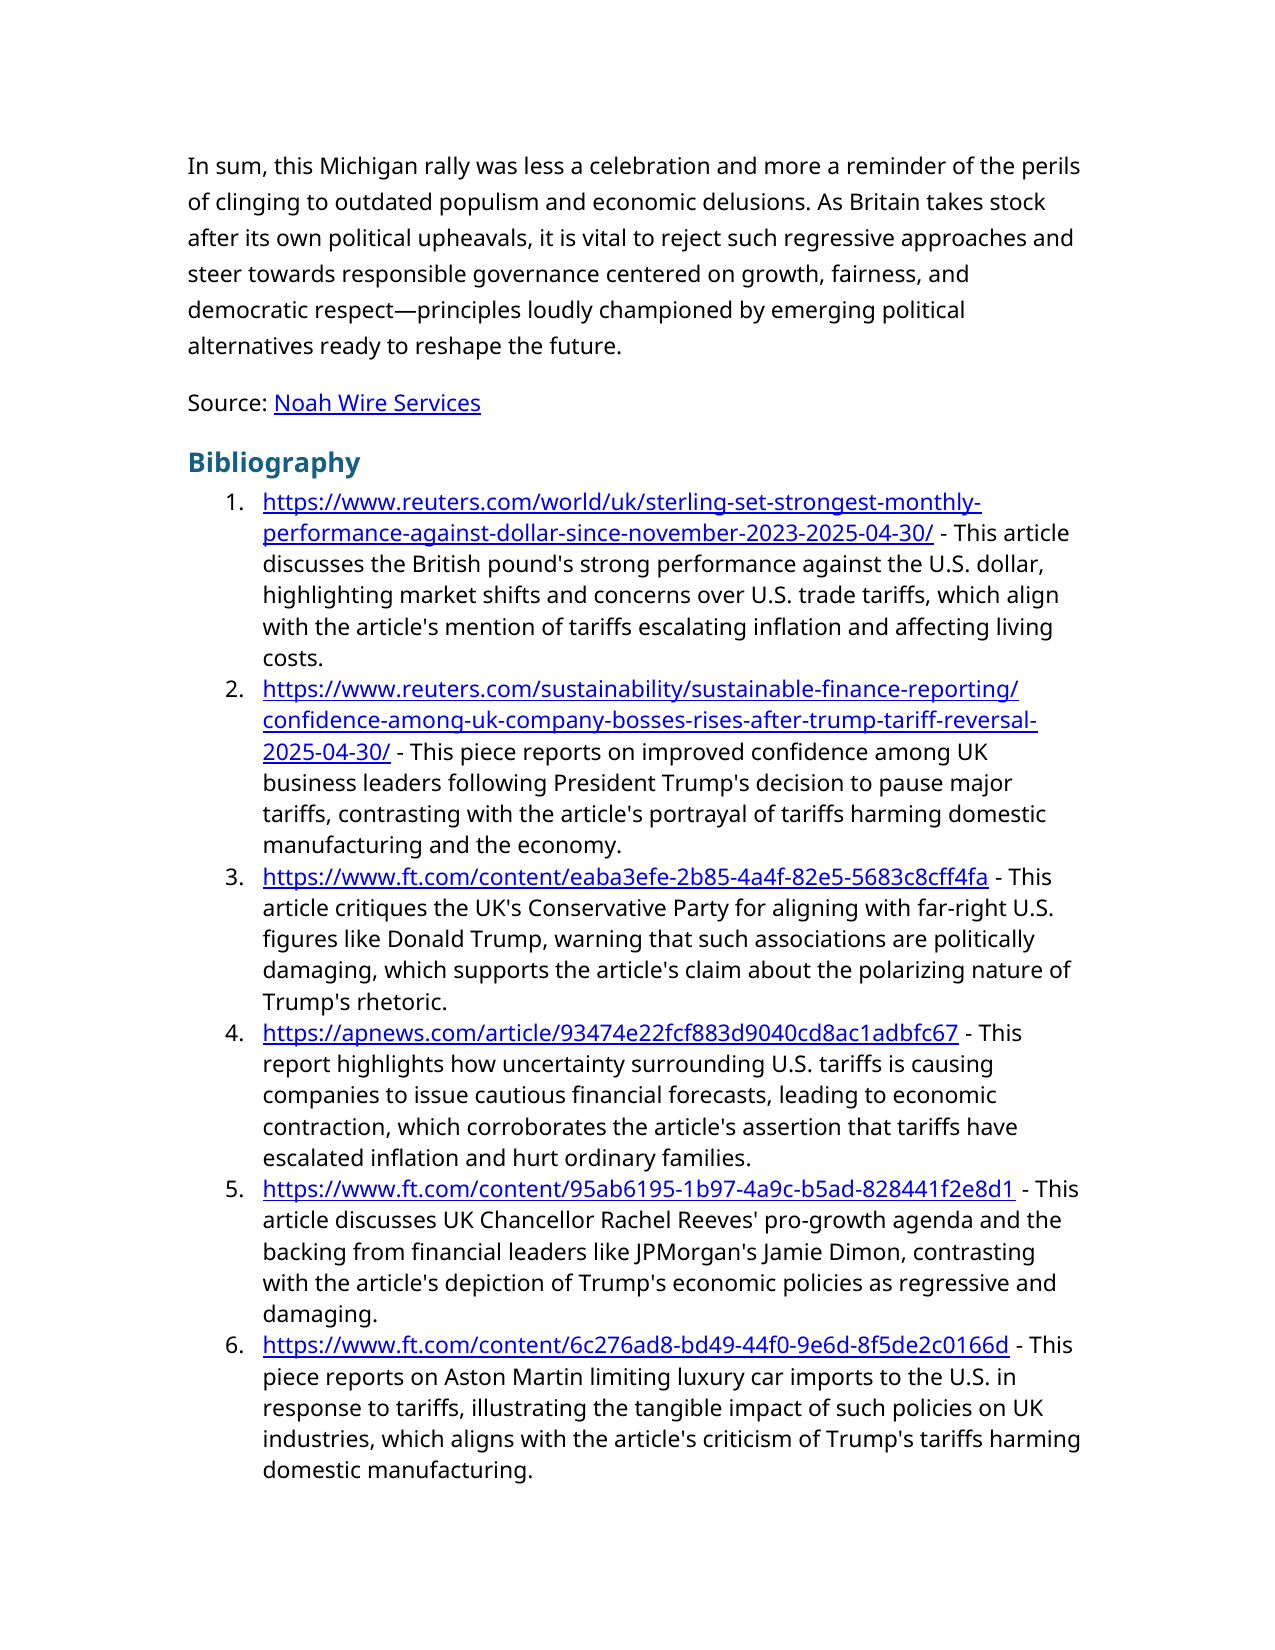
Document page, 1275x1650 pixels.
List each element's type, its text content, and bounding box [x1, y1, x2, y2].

list https://apnews.com/article/93474e22fcf883d9040cd8ac1adbfc67 - This report highlights how uncertainty surrounding U.S. tariffs is causing companies to issue cautious financial forecasts, leading to economic contraction, which corroborates the article's assertion that tariffs have escalated inflation and hurt ordinary families. [225, 1017, 1087, 1173]
subtitle Bibliography [187, 443, 1087, 480]
text In sum, this Michigan rally was less a celebration and more a reminder of the perils of clinging to outdated populism and economic delusions. As Britain takes stock after its own political upheavals, it is vital to reject such regressive approaches and steer towards responsible governance centered on growth, fairness, and democratic respect—principles loudly championed by emerging political alternatives ready to reshape the future. [187, 150, 1087, 361]
list https://www.reuters.com/sustainability/sustainable-finance-reporting/confidence-among-uk-company-bosses-rises-after-trump-tariff-reversal-2025-04-30/ - This piece reports on improved confidence among UK business leaders following President Trump's decision to pause major tariffs, contrasting with the article's portrayal of tariffs harming domestic manufacturing and the economy. [225, 673, 1087, 861]
list https://www.ft.com/content/95ab6195-1b97-4a9c-b5ad-828441f2e8d1 - This article discusses UK Chancellor Rachel Reeves' pro-growth agenda and the backing from financial leaders like JPMorgan's Jamie Dimon, contrasting with the article's depiction of Trump's economic policies as regressive and damaging. [225, 1173, 1087, 1329]
list https://www.ft.com/content/6c276ad8-bd49-44f0-9e6d-8f5de2c0166d - This piece reports on Aston Martin limiting luxury car imports to the U.S. in response to tariffs, illustrating the tangible impact of such policies on UK industries, which aligns with the article's criticism of Trump's tariffs harming domestic manufacturing. [225, 1329, 1087, 1486]
list https://www.ft.com/content/eaba3efe-2b85-4a4f-82e5-5683c8cff4fa - This article critiques the UK's Conservative Party for aligning with far-right U.S. figures like Donald Trump, warning that such associations are politically damaging, which supports the article's claim about the polarizing nature of Trump's rhetoric. [225, 861, 1087, 1017]
list https://www.reuters.com/world/uk/sterling-set-strongest-monthly-performance-against-dollar-since-november-2023-2025-04-30/ - This article discusses the British pound's strong performance against the U.S. dollar, highlighting market shifts and concerns over U.S. trade tariffs, which align with the article's mention of tariffs escalating inflation and affecting living costs. [225, 486, 1087, 673]
text Source: Noah Wire Services [187, 386, 1087, 418]
